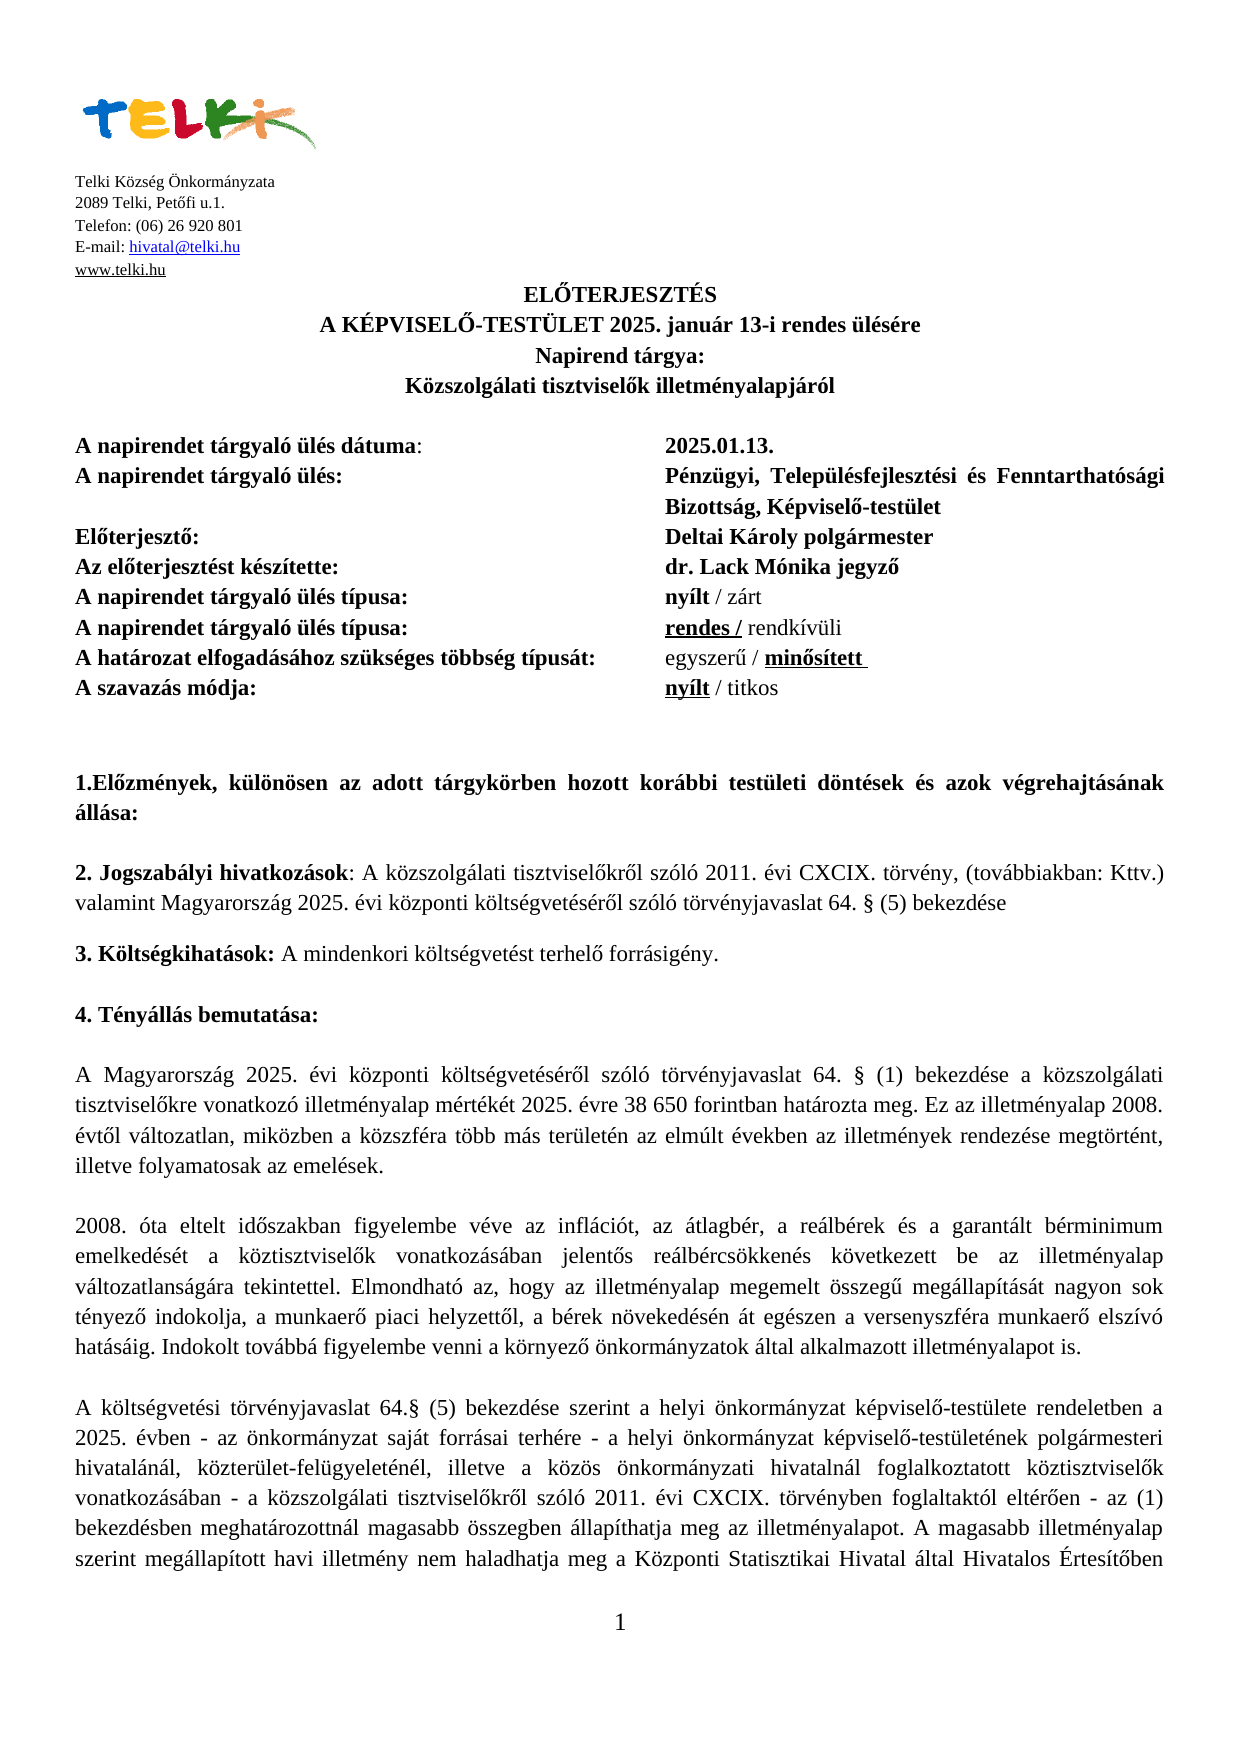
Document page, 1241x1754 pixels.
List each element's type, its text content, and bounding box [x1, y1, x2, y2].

text A határozat elfogadásához szükséges többség típusát: egyszerű / minősített [75, 644, 1165, 670]
text 2. Jogszabályi hivatkozások: A közszolgálati tisztviselőkről szóló 2011. évi CXCIX. törvény, (továbbiakban: Kttv.) valamint Magyarország 2025. évi központi költségvetéséről szóló törvényjavaslat 64. § (5) bekezdése [75, 859, 1165, 916]
text 3. Költségkihatások: A mindenkori költségvetést terhelő forrásigény. [75, 940, 1165, 967]
text www.telki.hu [75, 259, 1165, 278]
text A KÉPVISELŐ-TESTÜLET 2025. január 13-i rendes ülésére [75, 311, 1165, 338]
text A napirendet tárgyaló ülés típusa: nyílt / zárt [75, 583, 1165, 610]
text A napirendet tárgyaló ülés típusa: rendes / rendkívüli [75, 613, 1165, 640]
text A napirendet tárgyaló ülés: Pénzügyi, Településfejlesztési és Fenntarthatósági Bizottság, Képviselő-testület [75, 462, 1165, 519]
text Telki Község Önkormányzata [75, 171, 1165, 191]
text Az előterjesztést készítette: dr. Lack Mónika jegyző [75, 553, 1165, 579]
text 1.Előzmények, különösen az adott tárgykörben hozott korábbi testületi döntések és azok végrehajtásának állása: [75, 768, 1165, 825]
text E-mail: hivatal@telki.hu [75, 237, 1165, 256]
text A napirendet tárgyaló ülés dátuma: 2025.01.13. [75, 432, 1165, 459]
text Telefon: (06) 26 920 801 [75, 215, 1165, 234]
text A szavazás módja: nyílt / titkos [75, 674, 1165, 700]
text Napirend tárgya: [75, 342, 1165, 368]
text 4. Tényállás bemutatása: [75, 1001, 1165, 1027]
picture [75, 75, 327, 168]
text 2008. óta eltelt időszakban figyelembe véve az inflációt, az átlagbér, a reálbérek és a garantált bérminimum emelkedését a köztisztviselők vonatkozásában jelentős reálbércsökkenés következett be az illetményalap változatlanságára tekintettel. Elmondható az, hogy az illetményalap megemelt összegű megállapítását nagyon sok tényező indokolja, a munkaerő piaci helyzettől, a bérek növekedésén át egészen a versenyszféra munkaerő elszívó hatásáig. Indokolt továbbá figyelembe venni a környező önkormányzatok által alkalmazott illetményalapot is. [75, 1212, 1165, 1359]
text 2089 Telki, Petőfi u.1. [75, 193, 1165, 212]
text A Magyarország 2025. évi központi költségvetéséről szóló törvényjavaslat 64. § (1) bekezdése a közszolgálati tisztviselőkre vonatkozó illetményalap mértékét 2025. évre 38 650 forintban határozta meg. Ez az illetményalap 2008. évtől változatlan, miközben a közszféra több más területén az elmúlt években az illetmények rendezése megtörtént, illetve folyamatosak az emelések. [75, 1061, 1165, 1178]
text Közszolgálati tisztviselők illetményalapjáról [75, 372, 1165, 398]
text ELŐTERJESZTÉS [75, 281, 1165, 308]
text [75, 1393, 1165, 1571]
text Előterjesztő: Deltai Károly polgármester [75, 523, 1165, 549]
